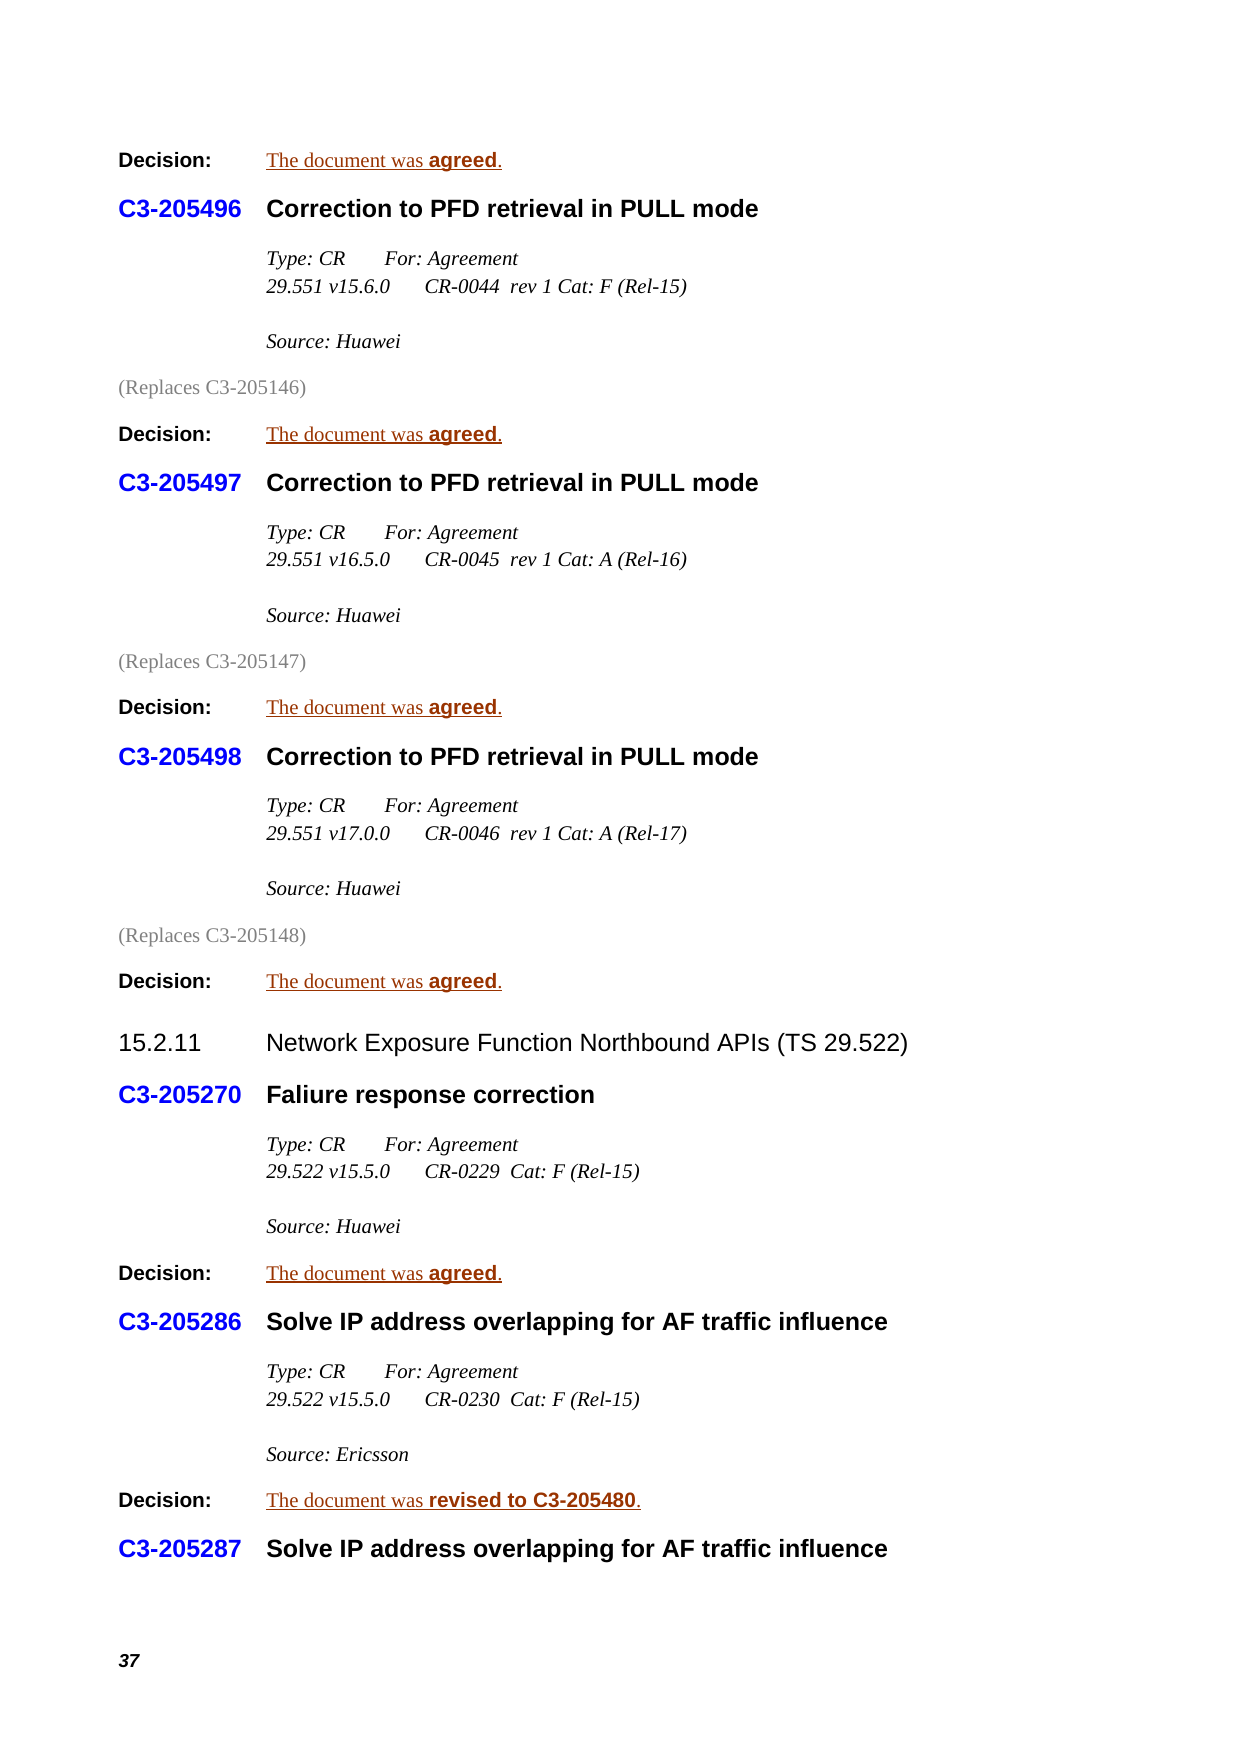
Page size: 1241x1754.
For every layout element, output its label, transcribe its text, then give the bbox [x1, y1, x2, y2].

text C3-205270 Faliure response correction [118, 1080, 1122, 1108]
text Decision: The document was agreed. [118, 421, 1122, 446]
text Type: CR For: Agreement 29.551 v17.0.0 CR-0046 rev 1 Cat: A (Rel-17) Source: Huawei [118, 793, 1122, 900]
text C3-205497 Correction to PFD retrieval in PULL mode [118, 468, 1122, 497]
text Type: CR For: Agreement 29.551 v15.6.0 CR-0044 rev 1 Cat: F (Rel-15) Source: Huawei [118, 246, 1122, 353]
text C3-205496 Correction to PFD retrieval in PULL mode [118, 194, 1122, 223]
text Decision: The document was agreed. [118, 969, 1122, 993]
text Type: CR For: Agreement 29.551 v16.5.0 CR-0045 rev 1 Cat: A (Rel-16) Source: Huawei [118, 520, 1122, 627]
text Decision: The document was revised to C3-205480. [118, 1488, 1122, 1512]
text Decision: The document was agreed. [118, 148, 1122, 172]
subtitle 15.2.11 Network Exposure Function Northbound APIs (TS 29.522) [118, 1028, 1122, 1057]
text C3-205287 Solve IP address overlapping for AF traffic influence [118, 1534, 1122, 1563]
text Decision: The document was agreed. [118, 1261, 1122, 1285]
text Decision: The document was agreed. [118, 695, 1122, 719]
text (Replaces C3-205146) [118, 375, 1122, 399]
text Type: CR For: Agreement 29.522 v15.5.0 CR-0229 Cat: F (Rel-15) Source: Huawei [118, 1131, 1122, 1238]
text Type: CR For: Agreement 29.522 v15.5.0 CR-0230 Cat: F (Rel-15) Source: Ericsson [118, 1359, 1122, 1466]
text (Replaces C3-205147) [118, 649, 1122, 673]
text C3-205286 Solve IP address overlapping for AF traffic influence [118, 1307, 1122, 1336]
text (Replaces C3-205148) [118, 923, 1122, 947]
text C3-205498 Correction to PFD retrieval in PULL mode [118, 742, 1122, 770]
